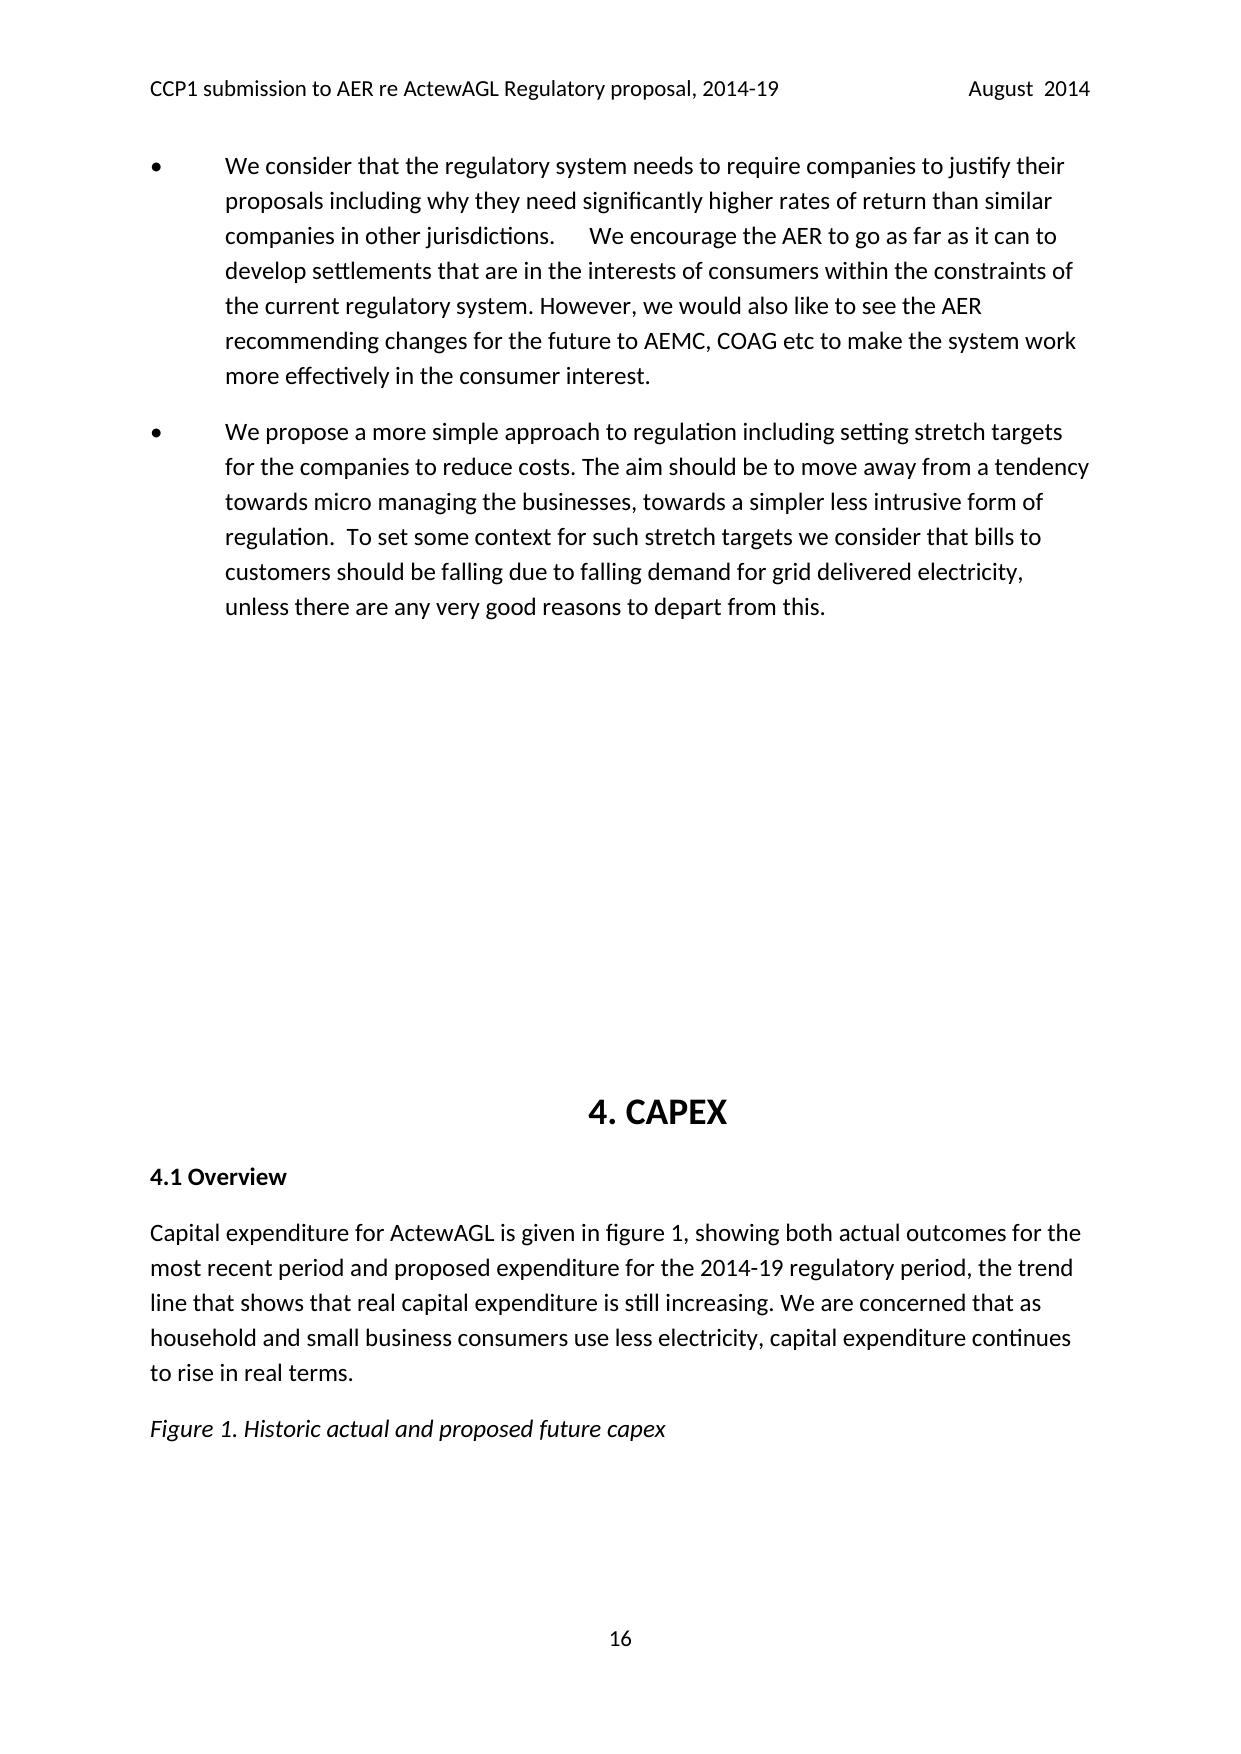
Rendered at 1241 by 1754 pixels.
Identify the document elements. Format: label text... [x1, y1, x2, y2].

text Capital expenditure for ActewAGL is given in figure 1, showing both actual outcomes for the most recent period and proposed expenditure for the 2014-19 regulatory period, the trend line that shows that real capital expenditure is still increasing. We are concerned that as household and small business consumers use less electricity, capital expenditure continues to rise in real terms. [150, 1217, 1090, 1388]
text Figure 1. Historic actual and proposed future capex [150, 1413, 1090, 1444]
text 4. CAPEX [150, 1088, 1090, 1134]
text • We propose a more simple approach to regulation including setting stretch targets for the companies to reduce costs. The aim should be to move away from a tendency towards micro managing the businesses, towards a simpler less intrusive form of regulation. To set some context for such stretch targets we consider that bills to customers should be falling due to falling demand for grid delivered electricity, unless there are any very good reasons to depart from this. [150, 416, 1090, 621]
text • We consider that the regulatory system needs to require companies to justify their proposals including why they need significantly higher rates of return than similar companies in other jurisdictions. We encourage the AER to go as far as it can to develop settlements that are in the interests of consumers within the constraints of the current regulatory system. However, we would also like to see the AER recommending changes for the future to AEMC, COAG etc to make the system work more effectively in the consumer interest. [150, 150, 1090, 391]
text 4.1 Overview [150, 1161, 1090, 1192]
